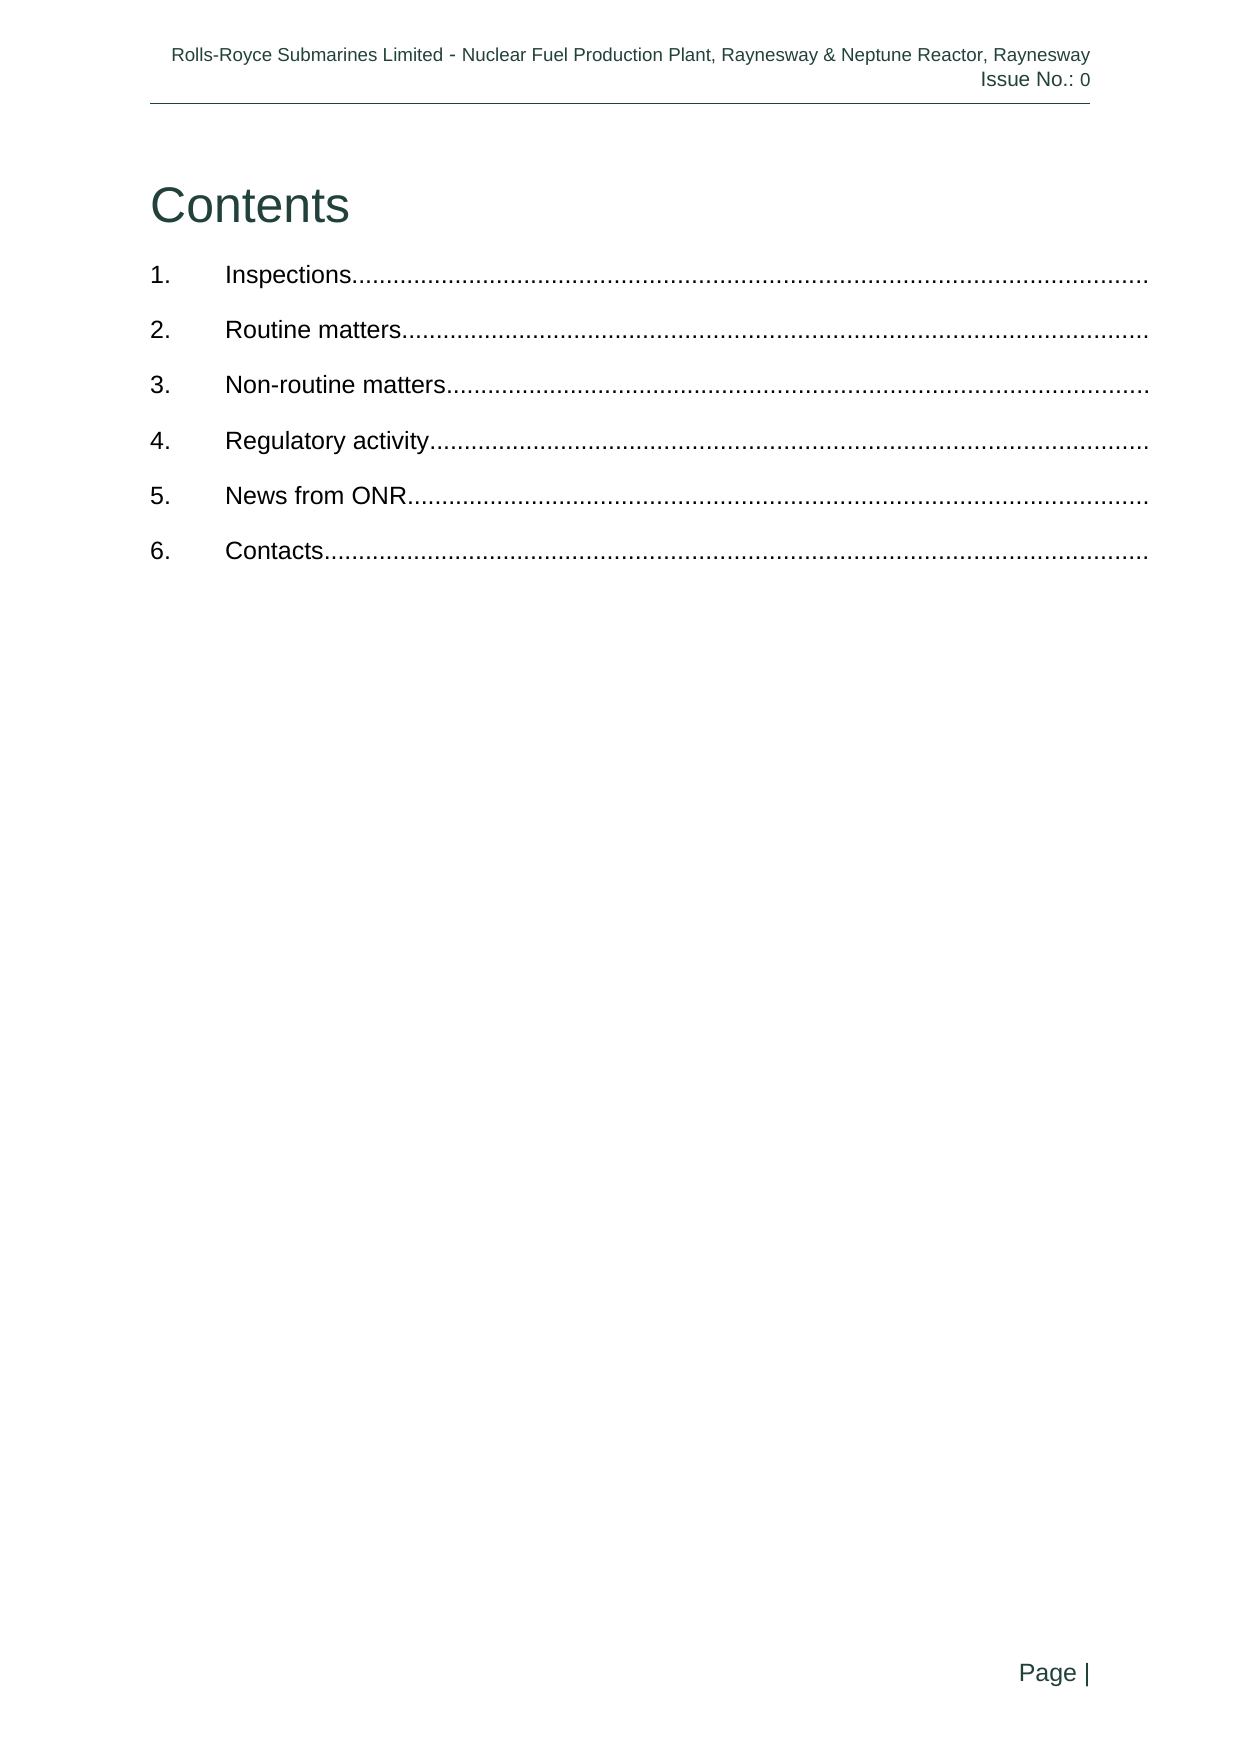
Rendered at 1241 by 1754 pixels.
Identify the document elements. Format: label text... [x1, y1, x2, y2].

text 4. Regulatory activity 8 [150, 426, 1090, 454]
text 2. Routine matters 4 [150, 315, 1090, 344]
text 6. Contacts 9 [150, 536, 1090, 564]
text 1. Inspections 4 [150, 260, 1090, 289]
text 5. News from ONR 9 [150, 481, 1090, 509]
text Contents [150, 175, 1090, 232]
text 3. Non-routine matters 7 [150, 371, 1090, 399]
